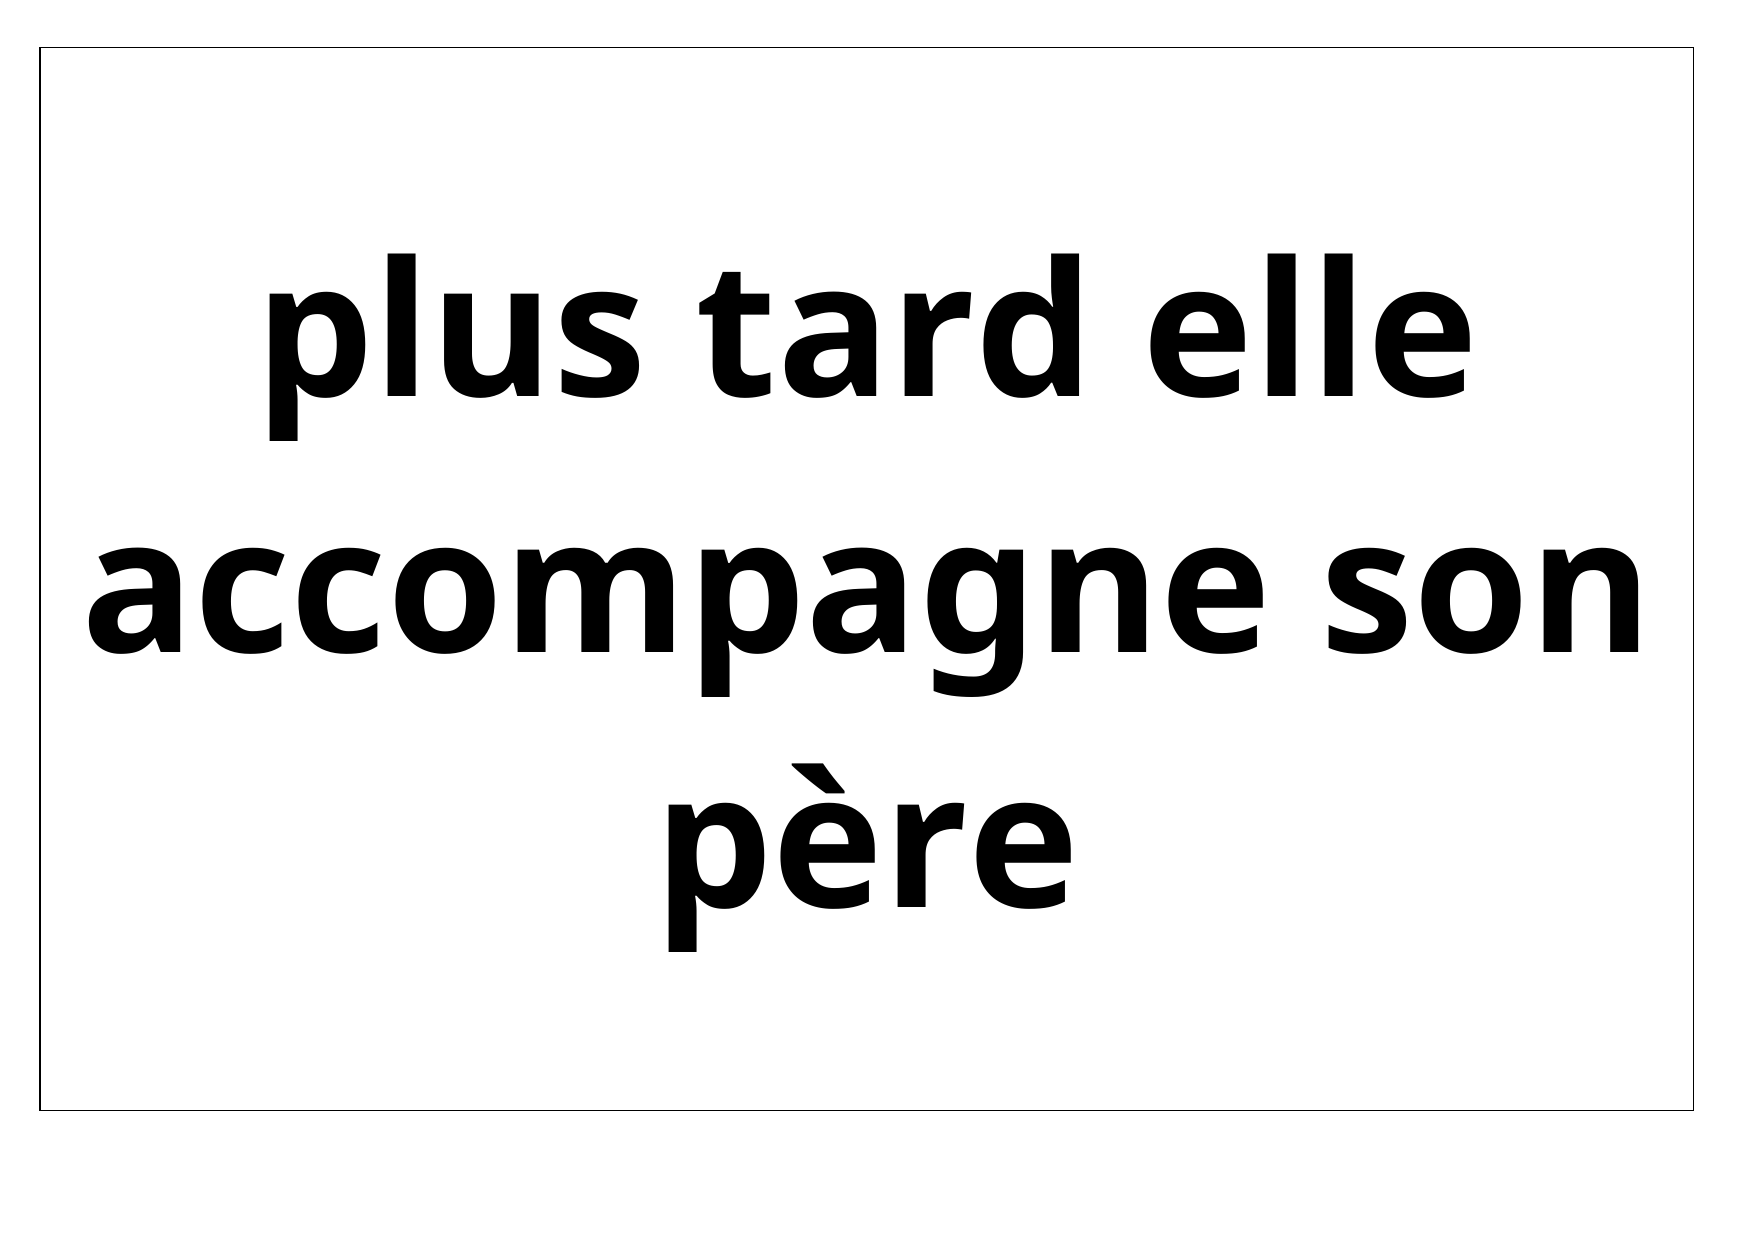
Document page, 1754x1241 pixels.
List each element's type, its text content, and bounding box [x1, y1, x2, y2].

table_cell plus tard elle accompagne son père [41, 48, 1693, 1110]
